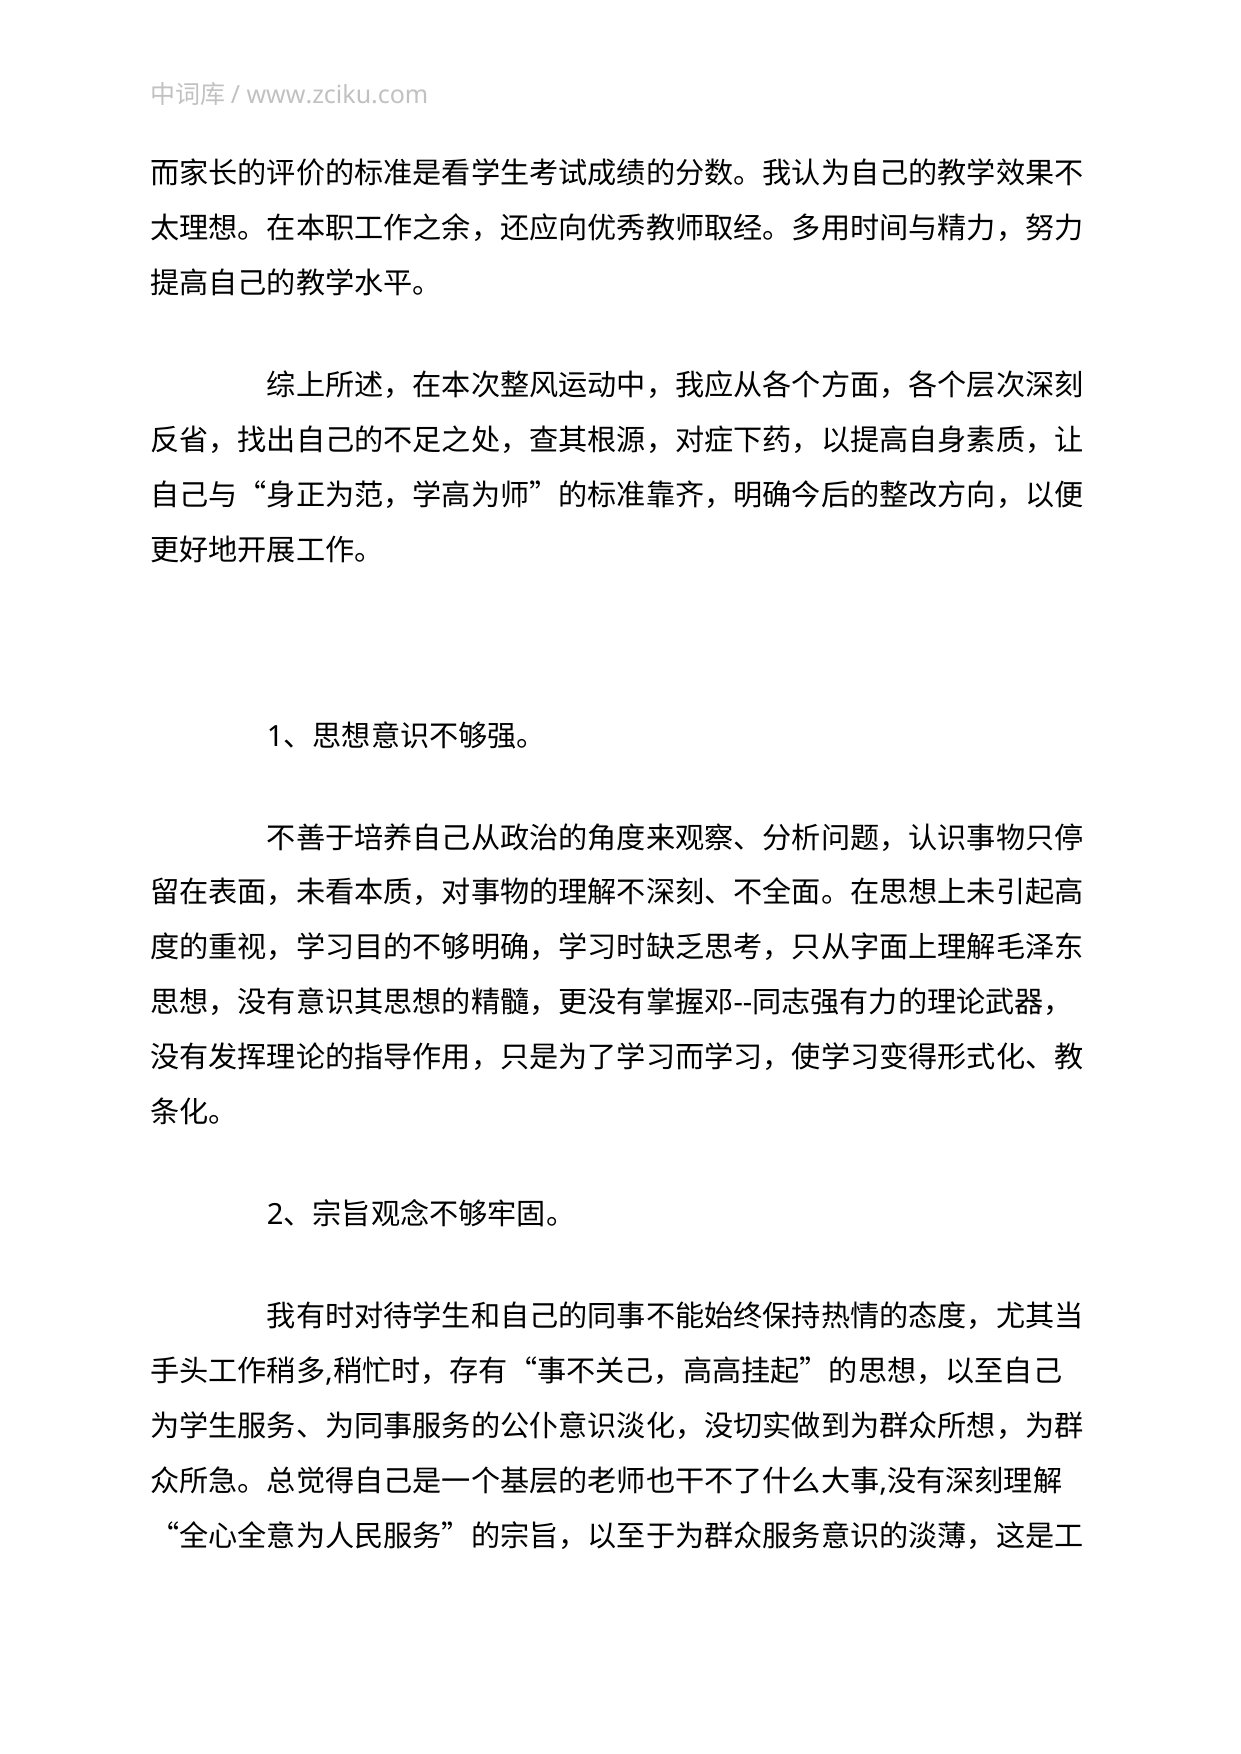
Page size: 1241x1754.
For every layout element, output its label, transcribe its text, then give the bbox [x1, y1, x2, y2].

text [150, 150, 1090, 302]
text 不善于培养自己从政治的角度来观察、分析问题，认识事物只停留在表面，未看本质，对事物的理解不深刻、不全面。在思想上未引起高度的重视，学习目的不够明确，学习时缺乏思考，只从字面上理解毛泽东思想，没有意识其思想的精髓，更没有掌握邓--同志强有力的理论武器，没有发挥理论的指导作用，只是为了学习而学习，使学习变得形式化、教条化。 [150, 814, 1090, 1131]
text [150, 1292, 1090, 1554]
text 1、思想意识不够强。 [150, 712, 1090, 754]
text 综上所述，在本次整风运动中，我应从各个方面，各个层次深刻反省，找出自己的不足之处，查其根源，对症下药，以提高自身素质，让自己与“身正为范，学高为师”的标准靠齐，明确今后的整改方向，以便更好地开展工作。 [150, 362, 1090, 568]
text 2、宗旨观念不够牢固。 [150, 1191, 1090, 1233]
